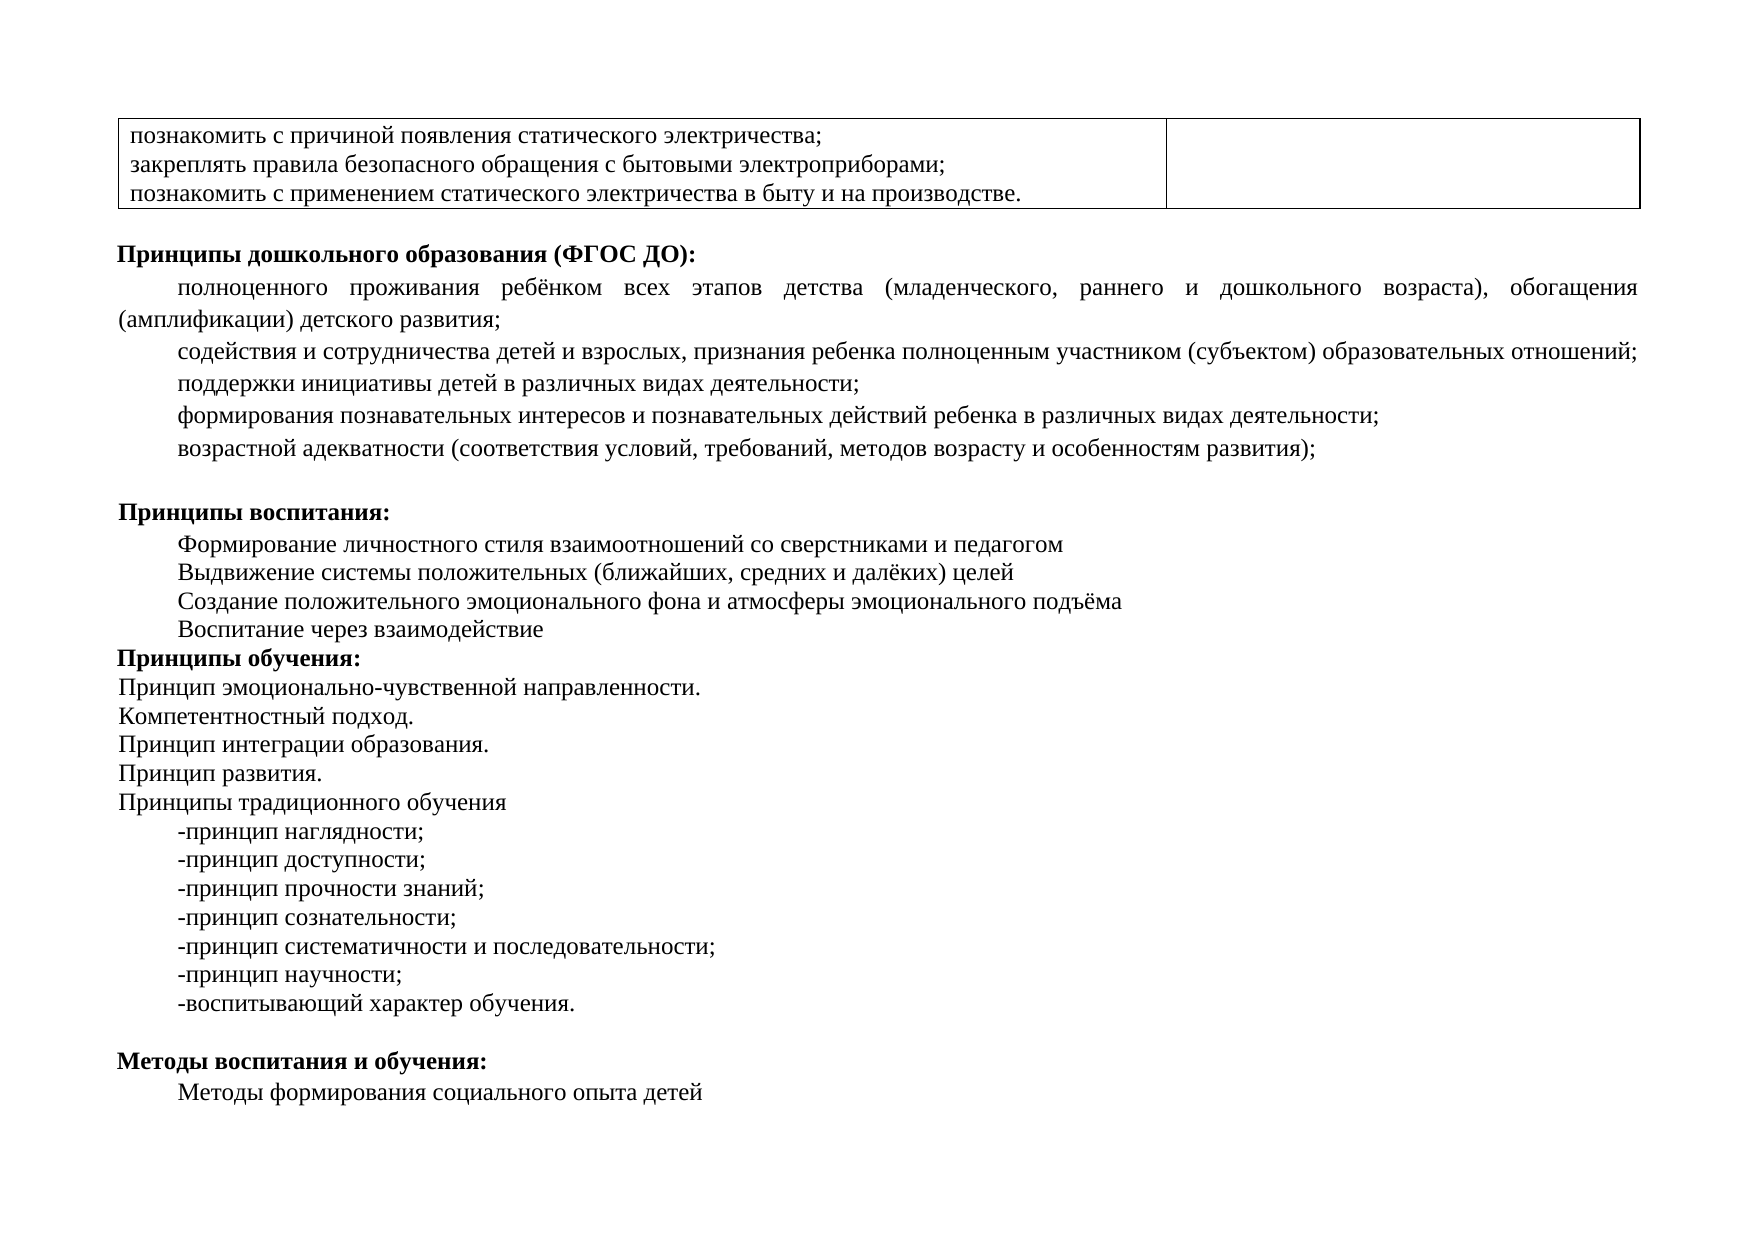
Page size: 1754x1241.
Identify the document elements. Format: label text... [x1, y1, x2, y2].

text -принцип доступности; [177, 844, 1636, 873]
text Принцип эмоционально-чувственной направленности. [118, 672, 1636, 701]
text Методы воспитания и обучения: [117, 1046, 1639, 1074]
text Воспитание через взаимодействие [130, 615, 1639, 643]
text Создание положительного эмоционального фона и атмосферы эмоционального подъёма [130, 586, 1639, 615]
text -воспитывающий характер обучения. [177, 988, 1636, 1017]
text -принцип сознательности; [177, 902, 1636, 931]
text полноценного проживания ребёнком всех этапов детства (младенческого, раннего и дошкольного возраста), обогащения (амплификации) детского развития; [118, 272, 1639, 333]
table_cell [1167, 119, 1639, 208]
text -принцип прочности знаний; [177, 873, 1636, 902]
text -принцип научности; [177, 959, 1636, 988]
text поддержки инициативы детей в различных видах деятельности; [155, 368, 1639, 397]
text Принцип интеграции образования. [118, 729, 1636, 758]
text Выдвижение системы положительных (ближайших, средних и далёких) целей [130, 558, 1639, 586]
text Компетентностный подход. [118, 701, 1636, 729]
text -принцип систематичности и последовательности; [177, 931, 1636, 959]
text формирования познавательных интересов и познавательных действий ребенка в различных видах деятельности; [155, 401, 1639, 429]
text Методы формирования социального опыта детей [118, 1078, 1636, 1107]
text Принципы традиционного обучения [118, 787, 1636, 816]
text возрастной адекватности (соответствия условий, требований, методов возрасту и особенностям развития); [155, 433, 1639, 461]
text Принципы дошкольного образования (ФГОС ДО): [117, 239, 1639, 268]
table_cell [119, 119, 1166, 208]
text Формирование личностного стиля взаимоотношений со сверстниками и педагогом [130, 529, 1639, 558]
text Принцип развития. [118, 758, 1636, 787]
text Принципы обучения: [117, 643, 1639, 672]
text Принципы воспитания: [118, 497, 1639, 526]
text содействия и сотрудничества детей и взрослых, признания ребенка полноценным участником (субъектом) образовательных отношений; [155, 336, 1639, 365]
text -принцип наглядности; [177, 816, 1636, 844]
